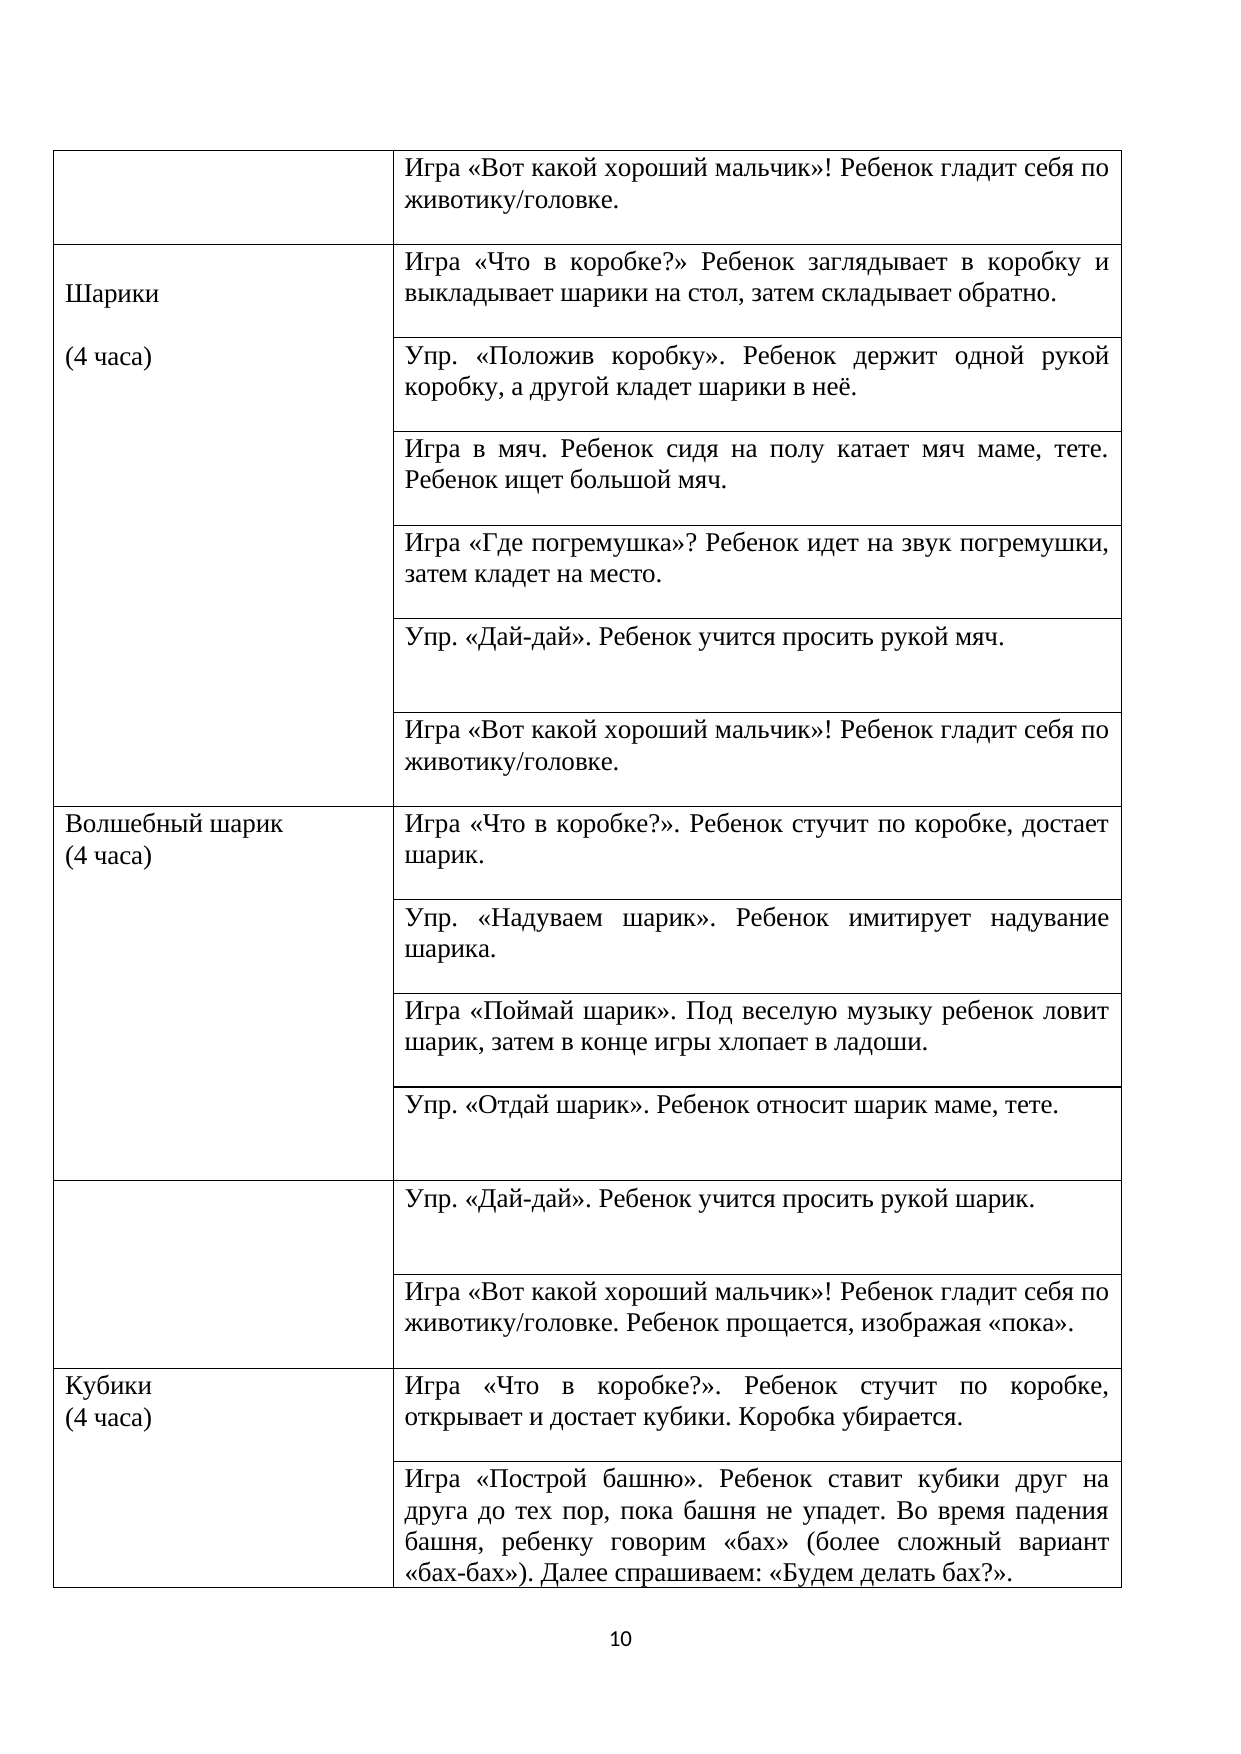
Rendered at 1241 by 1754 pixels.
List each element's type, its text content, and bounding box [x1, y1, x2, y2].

table_cell Игра «Построй башню». Ребенок ставит кубики друг на друга до тех пор, пока башня не упадет. Во время падения башня, ребенку говорим «бах» (более сложный вариант «бах-бах»). Далее спрашиваем: «Будем делать бах?». [394, 1462, 1121, 1587]
table_cell Кубики (4 часа) [54, 1369, 393, 1587]
table_cell Упр. «Надуваем шарик». Ребенок имитирует надувание шарика. [394, 900, 1121, 993]
table_cell Упр. «Положив коробку». Ребенок держит одной рукой коробку, а другой кладет шарики в неё. [394, 338, 1121, 431]
table_cell Упр. «Дай-дай». Ребенок учится просить рукой шарик. [394, 1181, 1121, 1274]
table_cell Игра «Что в коробке?» Ребенок заглядывает в коробку и выкладывает шарики на стол, затем складывает обратно. [394, 245, 1121, 337]
table_cell [54, 1181, 393, 1367]
table_cell Игра в мяч. Ребенок сидя на полу катает мяч маме, тете. Ребенок ищет большой мяч. [394, 432, 1121, 524]
table_cell Упр. «Дай-дай». Ребенок учится просить рукой мяч. [394, 619, 1121, 712]
table_cell Игра «Вот какой хороший мальчик»! Ребенок гладит себя по животику/головке. [394, 151, 1121, 244]
table_cell Игра «Вот какой хороший мальчик»! Ребенок гладит себя по животику/головке. [394, 713, 1121, 806]
table_cell Игра «Что в коробке?». Ребенок стучит по коробке, открывает и достает кубики. Коробка убирается. [394, 1369, 1121, 1461]
table_cell Волшебный шарик (4 часа) [54, 807, 393, 1180]
table_cell Игра «Где погремушка»? Ребенок идет на звук погремушки, затем кладет на место. [394, 526, 1121, 618]
table_cell Игра «Что в коробке?». Ребенок стучит по коробке, достает шарик. [394, 807, 1121, 899]
table_cell Упр. «Отдай шарик». Ребенок относит шарик маме, тете. [394, 1088, 1121, 1180]
table_cell Игра «Вот какой хороший мальчик»! Ребенок гладит себя по животику/головке. Ребенок прощается, изображая «пока». [394, 1275, 1121, 1367]
table_cell Игра «Поймай шарик». Под веселую музыку ребенок ловит шарик, затем в конце игры хлопает в ладоши. [394, 994, 1121, 1086]
table_cell Шарики (4 часа) [54, 245, 393, 806]
